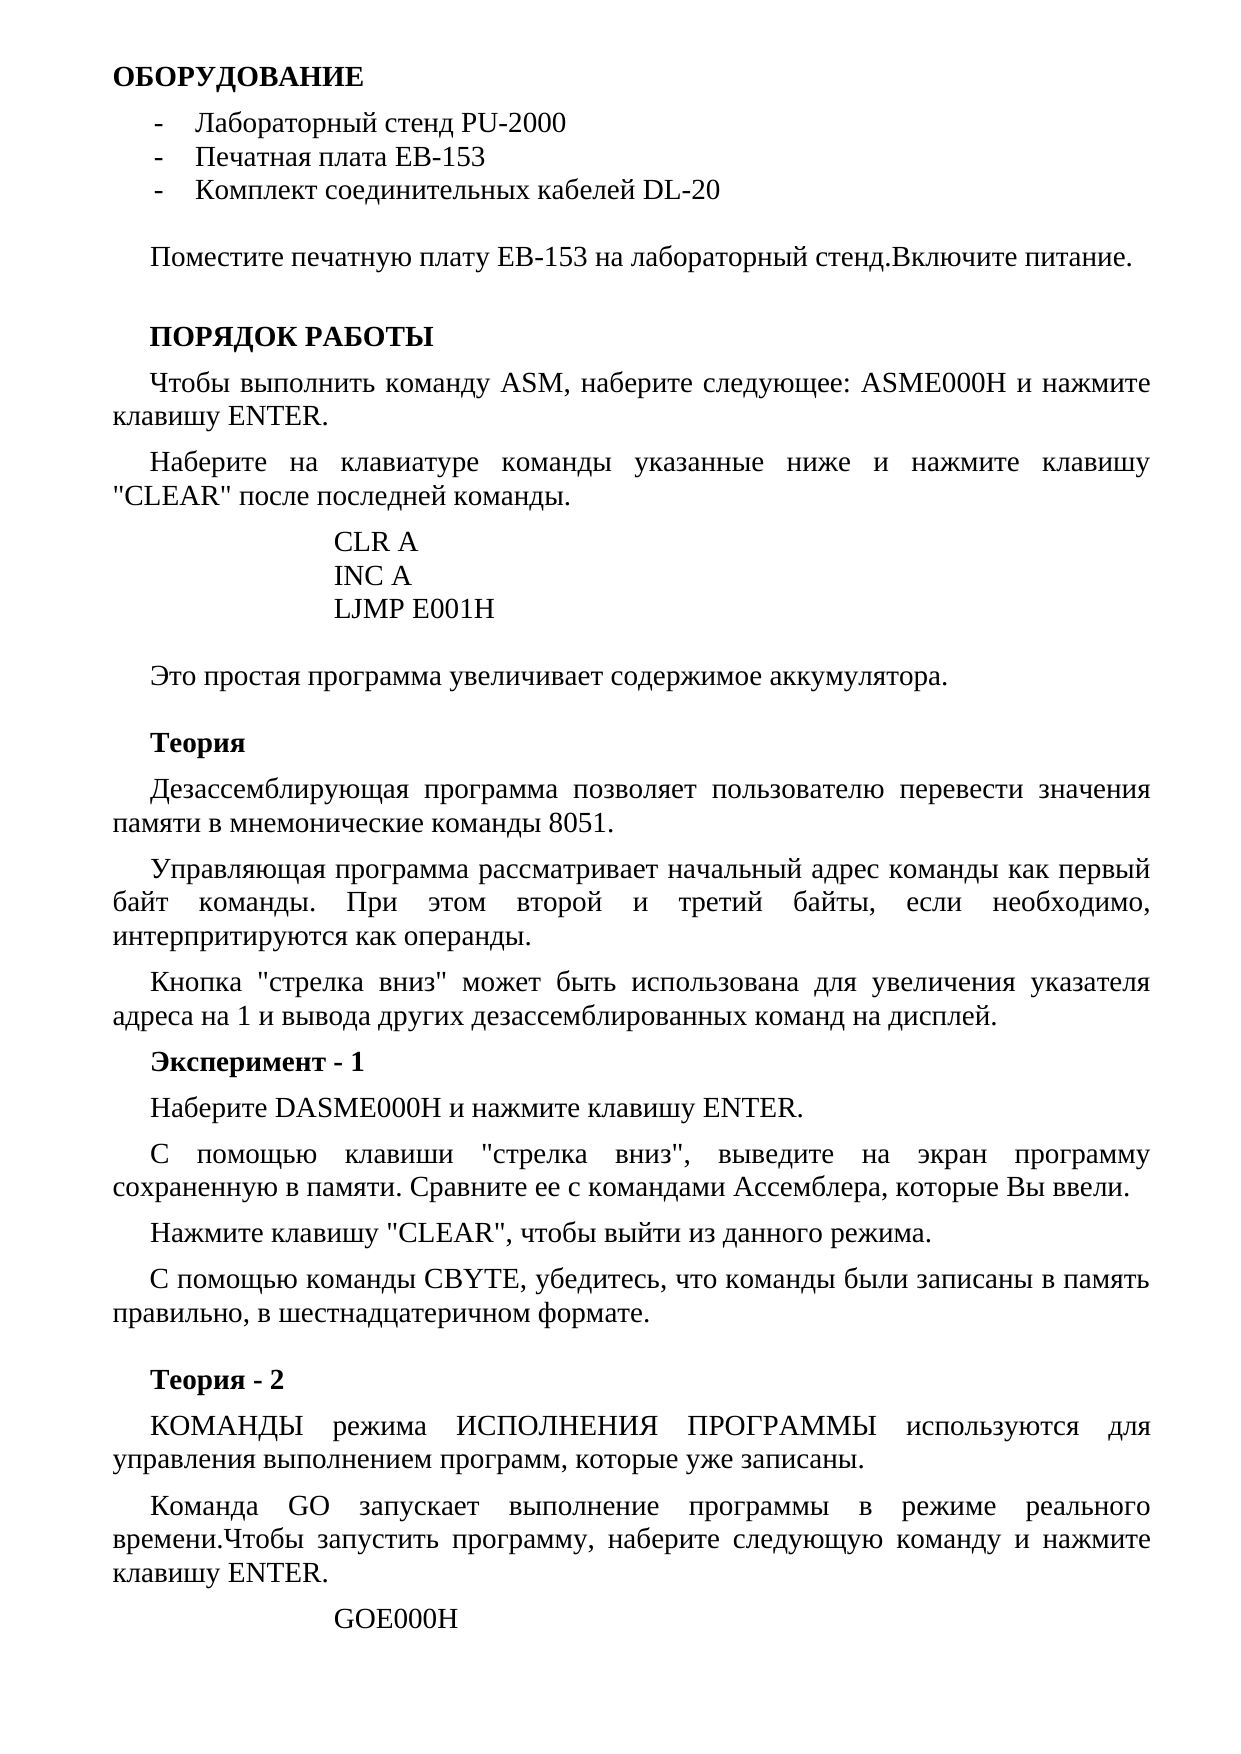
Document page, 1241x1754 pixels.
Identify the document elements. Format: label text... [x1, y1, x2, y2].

text Теория [112, 725, 1152, 759]
text CLR A [112, 524, 1152, 558]
text Теория - 2 [112, 1362, 1152, 1396]
text С помощью клавиши "стрелка вниз", выведите на экран программу сохраненную в памяти. Сравните ее с командами Ассемблера, которые Вы ввели. [112, 1136, 1152, 1203]
text Управляющая программа рассматривает начальный адрес команды как первый байт команды. При этом второй и третий байты, если необходимо, интерпритируются как операнды. [112, 851, 1152, 952]
text Оборудование [112, 59, 1152, 93]
text LJMP E001H [112, 591, 1152, 625]
text Кнопка "стрелка вниз" может быть использована для увеличения указателя адреса на 1 и вывода других дезассемблированных команд на дисплей. [112, 964, 1152, 1031]
text С помощью команды CBYTE, убедитесь, что команды были записаны в память правильно, в шестнадцатеричном формате. [112, 1261, 1152, 1328]
list Комплект соединительных кабелей DL-20 [112, 172, 1152, 206]
text Это простая программа увеличивает содержимое аккумулятора. [112, 658, 1152, 692]
text Команда GO запускает выполнение программы в режиме реального времени.Чтобы запустить программу, наберите следующую команду и нажмите клавишу ENTER. [112, 1488, 1152, 1588]
text Наберите DASME000H и нажмите клавишу ЕNTER. [112, 1090, 1152, 1123]
text INC A [112, 558, 1152, 591]
list Печатная плата EB-153 [112, 139, 1152, 172]
text Дезассемблирующая программа позволяет пользователю перевести значения памяти в мнемонические команды 8051. [112, 771, 1152, 838]
text Наберите на клавиатуре команды указанные ниже и нажмите клавишу "CLEAR" после последней команды. [112, 444, 1152, 512]
text Нажмите клавишу "CLEAR", чтобы выйти из данного режима. [112, 1215, 1152, 1249]
text GOE000H [112, 1601, 1152, 1634]
text Порядок работы [112, 319, 1152, 352]
list Лабораторный стенд PU-2000 [112, 105, 1152, 139]
text Поместите печатную плату ЕВ-153 на лабораторный стенд.Включите питание. [112, 239, 1152, 273]
text Эксперимент - 1 [112, 1044, 1152, 1077]
text КОМАНДЫ режима ИСПОЛНЕНИЯ ПРОГРАММЫ используются для управления выполнением программ, которые уже записаны. [112, 1408, 1152, 1475]
text Чтобы выполнить команду ASM, наберите следующее: ASME000H и нажмите клавишу ENTER. [112, 365, 1152, 432]
